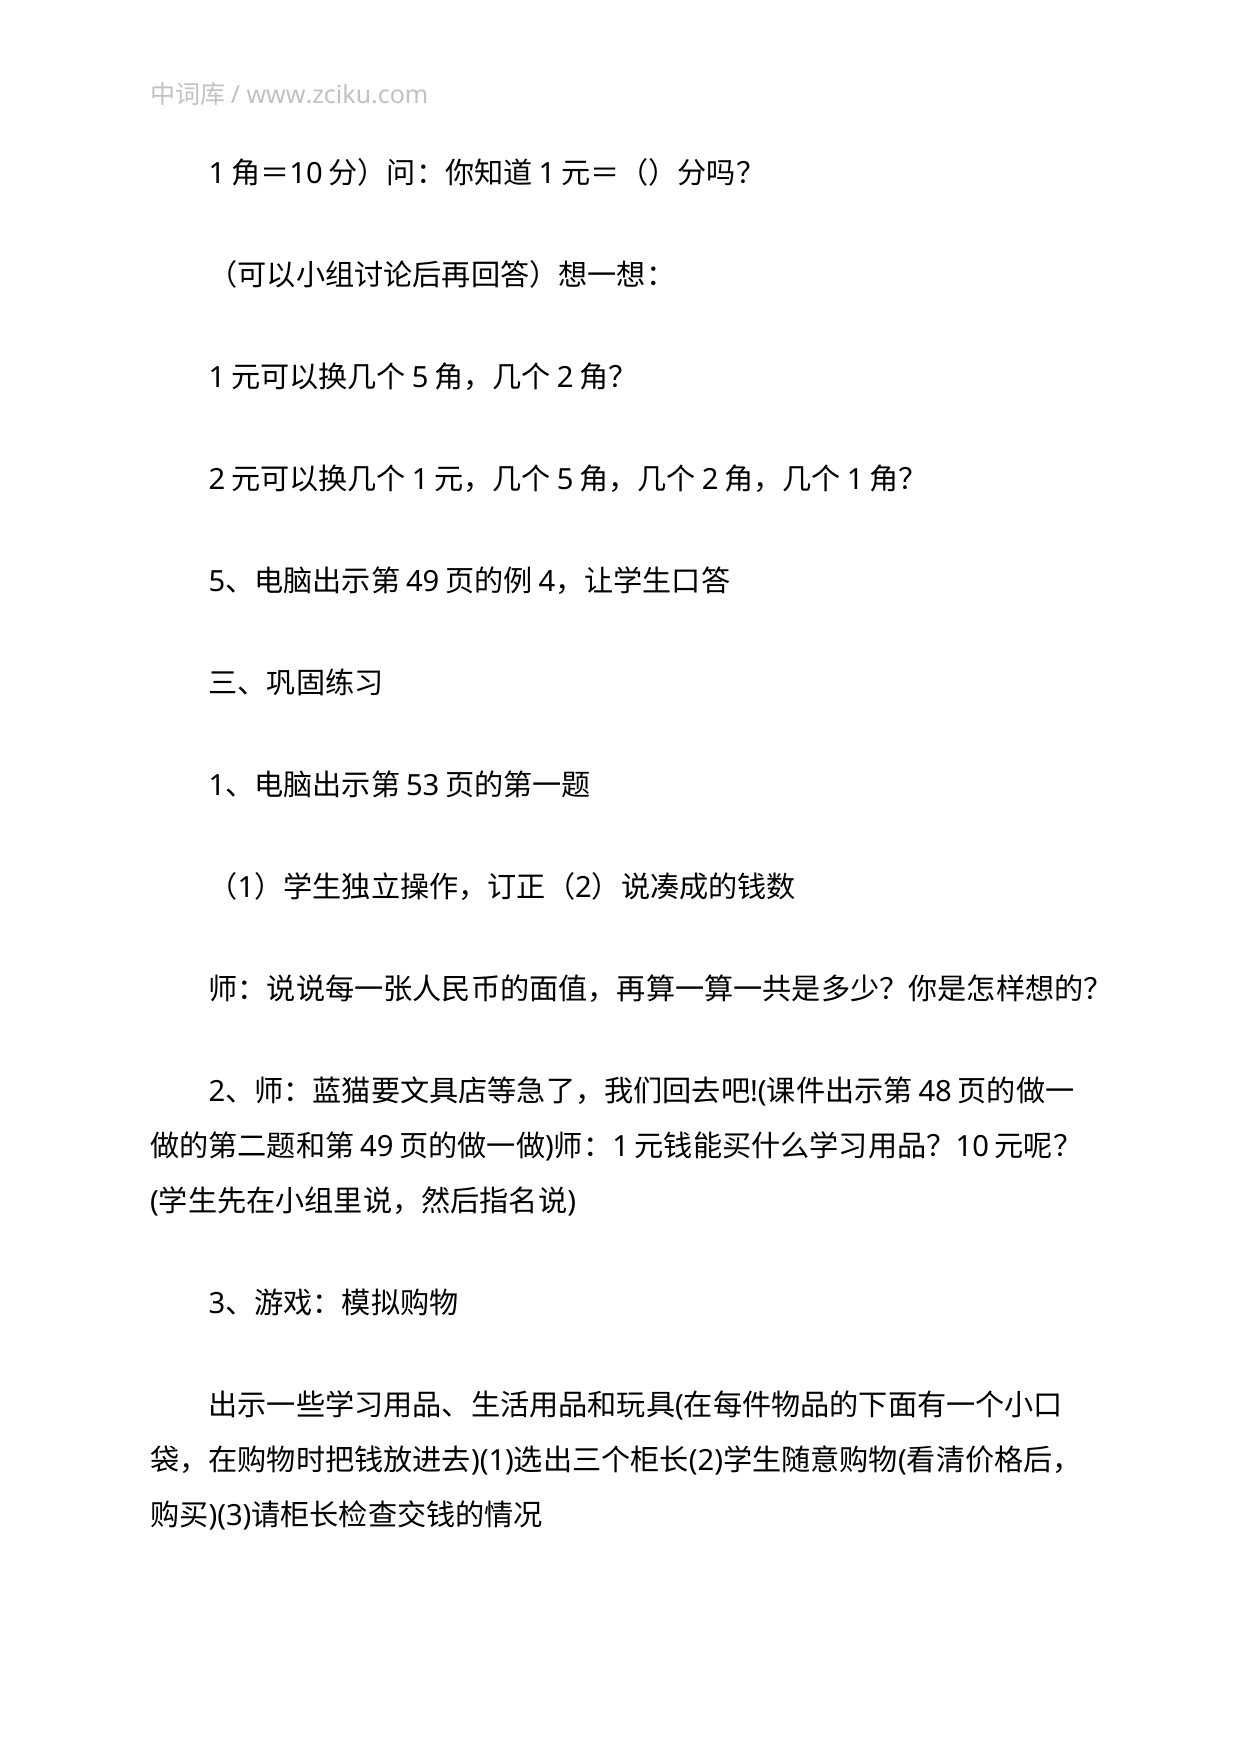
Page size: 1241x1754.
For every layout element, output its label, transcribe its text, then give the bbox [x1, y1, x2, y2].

text 3、游戏：模拟购物 [150, 1279, 1090, 1322]
text 2元可以换几个1元，几个5角，几个2角，几个1角？ [150, 456, 1090, 498]
text （可以小组讨论后再回答）想一想： [150, 252, 1090, 294]
text 5、电脑出示第49页的例4，让学生口答 [150, 558, 1090, 600]
text 1角＝10分）问：你知道1元＝（）分吗？ [150, 150, 1090, 192]
text 师：说说每一张人民币的面值，再算一算一共是多少？你是怎样想的？ [150, 965, 1090, 1008]
text 出示一些学习用品、生活用品和玩具(在每件物品的下面有一个小口袋，在购物时把钱放进去)(1)选出三个柜长(2)学生随意购物(看清价格后，购买)(3)请柜长检查交钱的情况 [150, 1381, 1090, 1533]
text 三、巩固练习 [150, 660, 1090, 702]
text 2、师：蓝猫要文具店等急了，我们回去吧!(课件出示第48页的做一做的第二题和第49页的做一做)师：1元钱能买什么学习用品？10元呢？(学生先在小组里说，然后指名说) [150, 1067, 1090, 1219]
text 1、电脑出示第53页的第一题 [150, 761, 1090, 804]
text 1元可以换几个5角，几个2角？ [150, 354, 1090, 396]
text （1）学生独立操作，订正（2）说凑成的钱数 [150, 863, 1090, 906]
